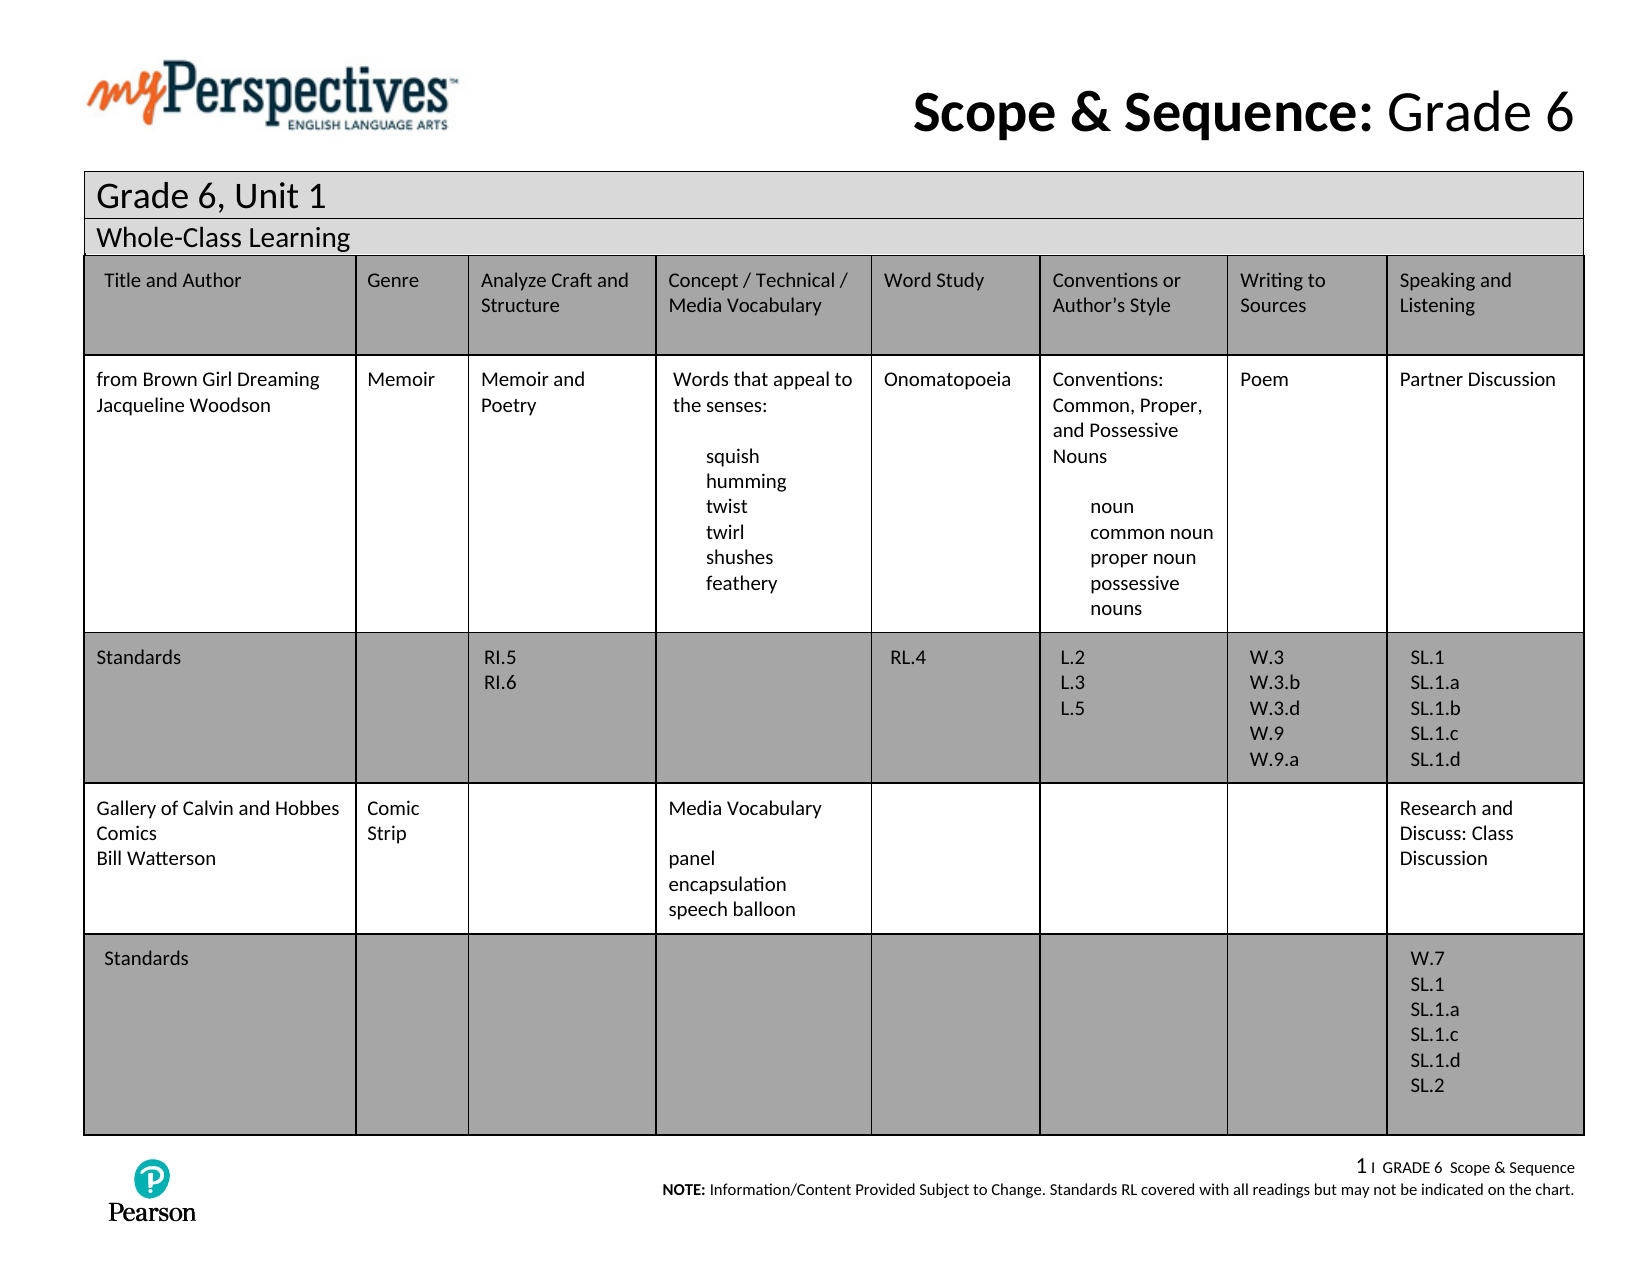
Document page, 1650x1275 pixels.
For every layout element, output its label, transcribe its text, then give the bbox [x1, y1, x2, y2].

table_cell Gallery of Calvin and Hobbes Comics Bill Watterson [85, 784, 355, 933]
picture [81, 43, 468, 138]
table_cell L.2 L.3 L.5 [1041, 633, 1227, 782]
table_cell [1041, 935, 1227, 1134]
table_cell Writing to Sources [1228, 256, 1386, 354]
table_cell Comic Strip [357, 784, 468, 933]
table_cell Onomatopoeia [872, 356, 1039, 632]
table_cell Poem [1228, 356, 1386, 632]
table_cell Concept / Technical / Media Vocabulary [657, 256, 871, 354]
table_cell [872, 784, 1039, 933]
table_cell Genre [357, 256, 468, 354]
table_cell [1228, 784, 1386, 933]
table_cell RI.5 RI.6 [469, 633, 655, 782]
table_cell Media Vocabulary panel encapsulation speech balloon [657, 784, 871, 933]
table_cell from Brown Girl Dreaming Jacqueline Woodson [85, 356, 355, 632]
table_cell SL.1 SL.1.a SL.1.b SL.1.c SL.1.d [1388, 633, 1583, 782]
table_cell Words that appeal to the senses: squish humming twist twirl shushes feathery [657, 356, 871, 632]
table_cell Research and Discuss: Class Discussion [1388, 784, 1583, 933]
table_cell [1228, 935, 1386, 1134]
table_cell Word Study [872, 256, 1039, 354]
table_header Grade 6, Unit 1 [85, 172, 1583, 218]
table_cell Standards [85, 935, 355, 1134]
table_cell [1041, 784, 1227, 933]
table_cell Conventions or Author’s Style [1041, 256, 1227, 354]
table_cell [469, 784, 655, 933]
table_cell Speaking and Listening [1388, 256, 1583, 354]
table_cell W.7 SL.1 SL.1.a SL.1.c SL.1.d SL.2 [1388, 935, 1583, 1134]
table_cell [657, 633, 871, 782]
table_cell [469, 935, 655, 1134]
table_cell Analyze Craft and Structure [469, 256, 655, 354]
table_cell RL.4 [872, 633, 1039, 782]
table_cell [357, 633, 468, 782]
table_cell [657, 935, 871, 1134]
table_cell [872, 935, 1039, 1134]
table_cell W.3 W.3.b W.3.d W.9 W.9.a [1228, 633, 1386, 782]
table_cell [357, 935, 468, 1134]
table_cell Memoir [357, 356, 468, 632]
table_cell Whole-Class Learning [85, 219, 1583, 254]
table_cell Title and Author [85, 256, 355, 354]
table_cell Conventions: Common, Proper, and Possessive Nouns noun common noun proper noun possessive nouns [1041, 356, 1227, 632]
table_cell Standards [85, 633, 355, 782]
table_cell Partner Discussion [1388, 356, 1583, 632]
table_cell Memoir and Poetry [469, 356, 655, 632]
